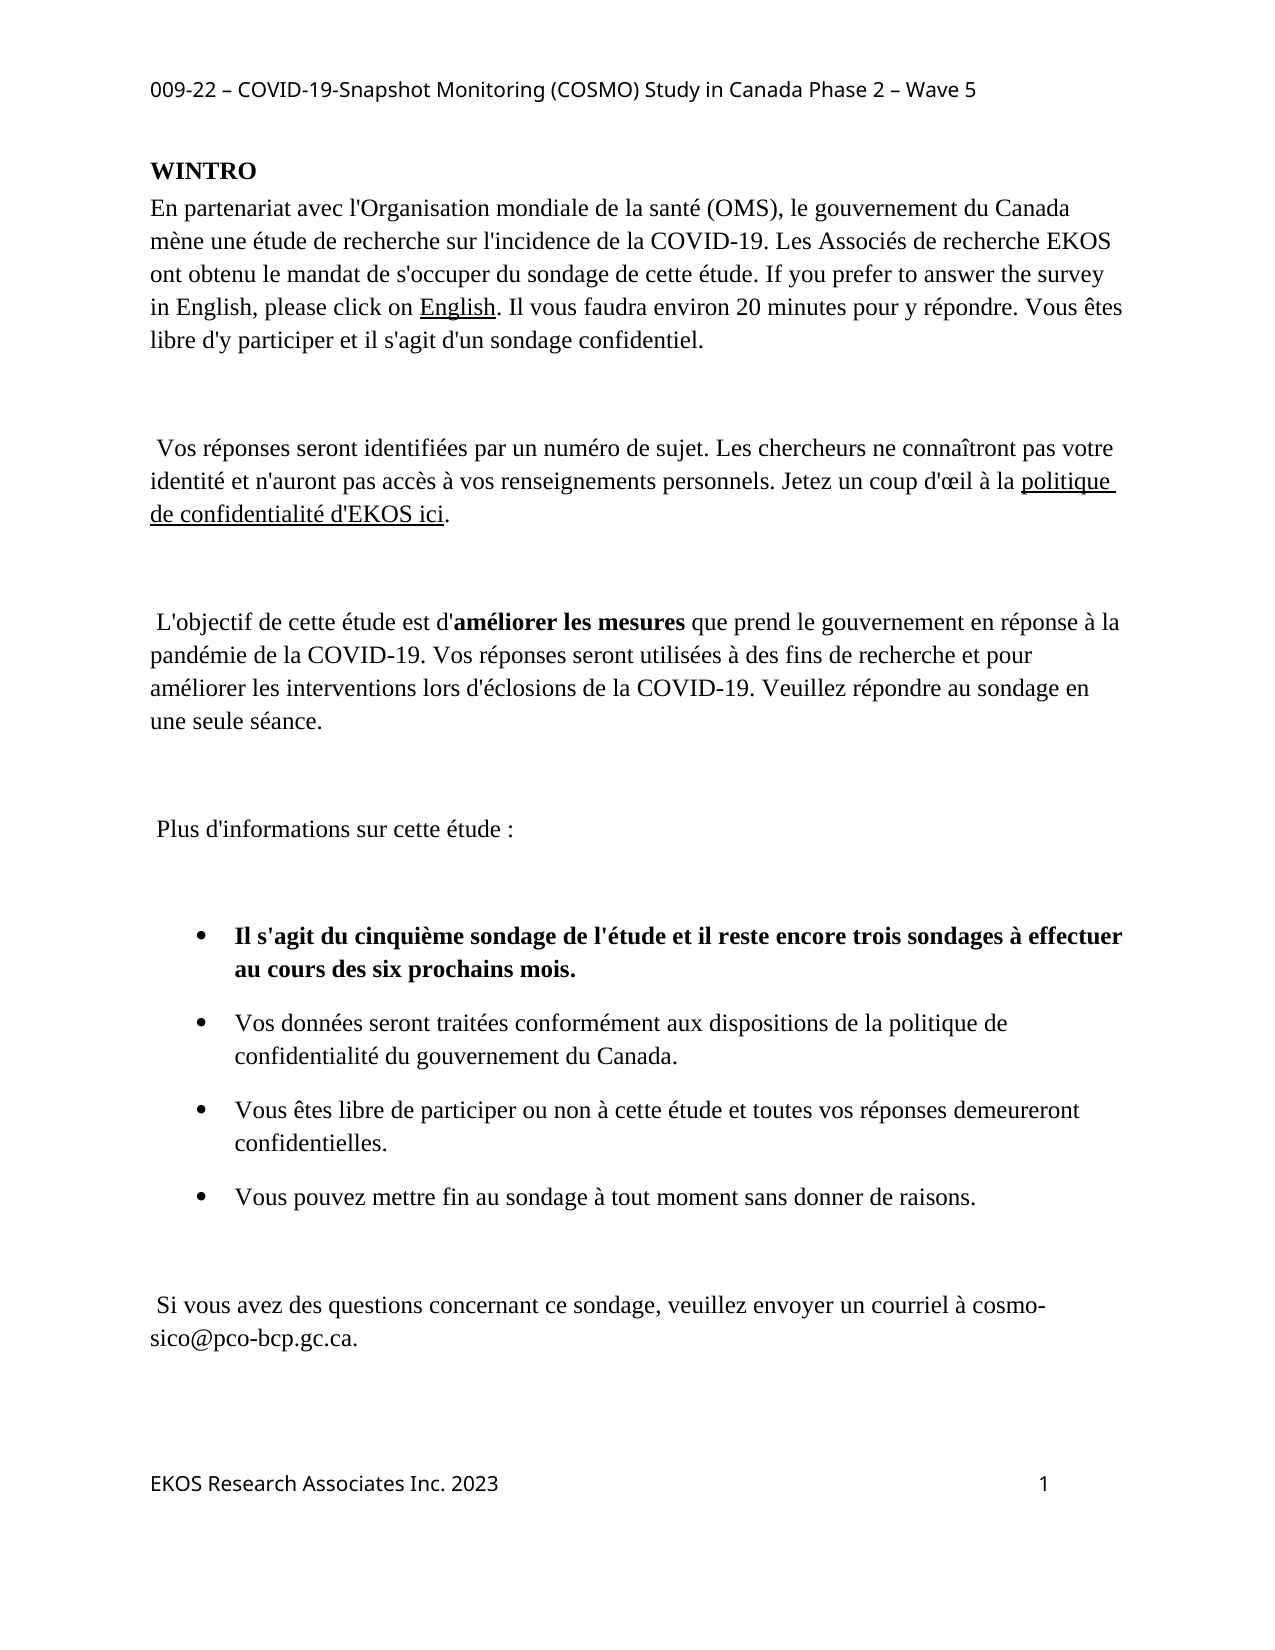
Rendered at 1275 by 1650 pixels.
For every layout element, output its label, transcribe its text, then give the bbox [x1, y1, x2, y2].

list Vos données seront traitées conformément aux dispositions de la politique de confidentialité du gouvernement du Canada. [197, 1008, 1125, 1070]
list Vous pouvez mettre fin au sondage à tout moment sans donner de raisons. [197, 1182, 1125, 1211]
text Si vous avez des questions concernant ce sondage, veuillez envoyer un courriel à cosmo-sico@pco-bcp.gc.ca. [150, 1290, 1125, 1352]
text En partenariat avec l'Organisation mondiale de la santé (OMS), le gouvernement du Canada mène une étude de recherche sur l'incidence de la COVID-19. Les Associés de recherche EKOS ont obtenu le mandat de s'occuper du sondage de cette étude. If you prefer to answer the survey in English, please click on English. Il vous faudra environ 20 minutes pour y répondre. Vous êtes libre d'y participer et il s'agit d'un sondage confidentiel. [150, 193, 1125, 354]
text L'objectif de cette étude est d'améliorer les mesures que prend le gouvernement en réponse à la pandémie de la COVID-19. Vos réponses seront utilisées à des fins de recherche et pour améliorer les interventions lors d'éclosions de la COVID-19. Veuillez répondre au sondage en une seule séance. [150, 607, 1125, 735]
text WINTRO [150, 156, 1125, 185]
text Plus d'informations sur cette étude : [150, 814, 1125, 842]
text Vos réponses seront identifiées par un numéro de sujet. Les chercheurs ne connaîtront pas votre identité et n'auront pas accès à vos renseignements personnels. Jetez un coup d'œil à la politique de confidentialité d'EKOS ici. [150, 433, 1125, 528]
list Vous êtes libre de participer ou non à cette étude et toutes vos réponses demeureront confidentielles. [197, 1095, 1125, 1157]
list Il s'agit du cinquième sondage de l'étude et il reste encore trois sondages à effectuer au cours des six prochains mois. [197, 921, 1125, 983]
